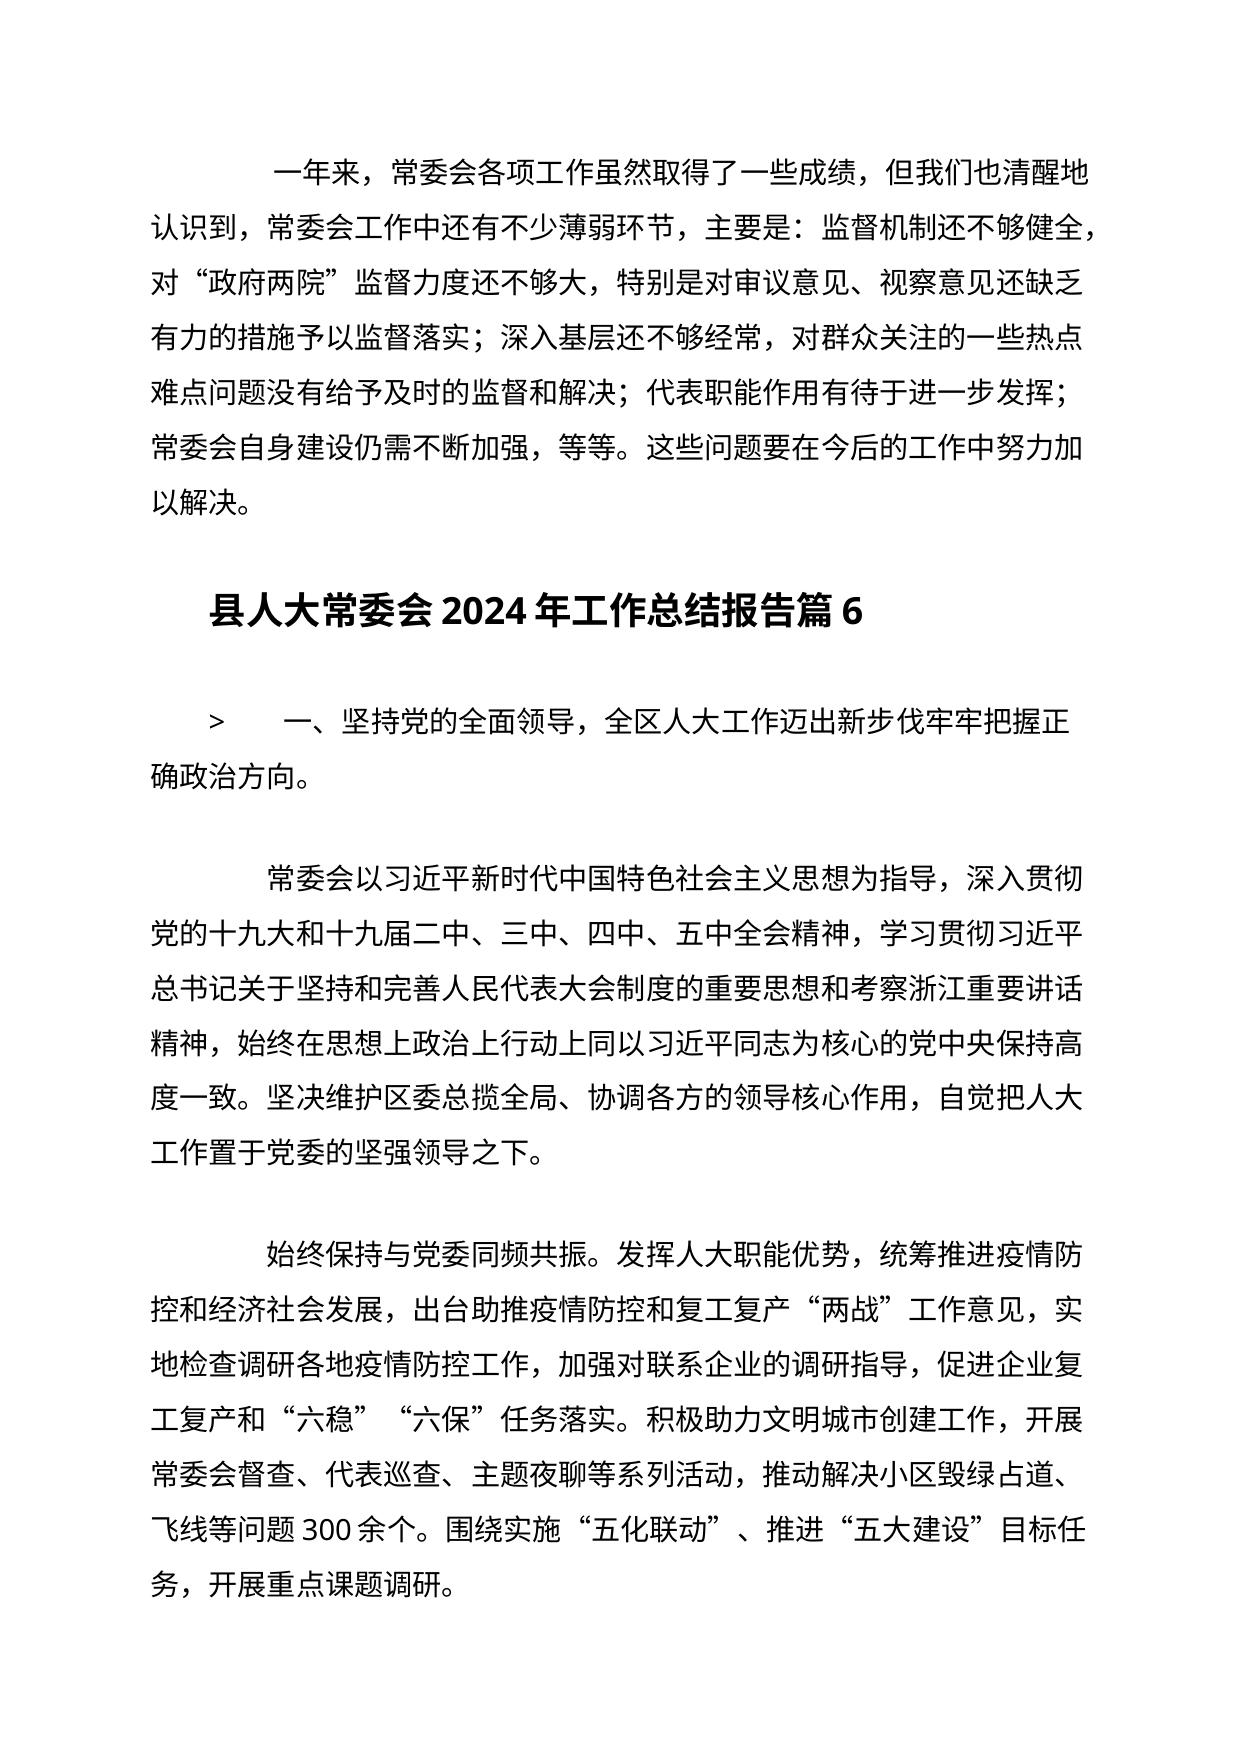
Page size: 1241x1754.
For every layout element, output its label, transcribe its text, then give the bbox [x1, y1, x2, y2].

text 始终保持与党委同频共振。发挥人大职能优势，统筹推进疫情防控和经济社会发展，出台助推疫情防控和复工复产“两战”工作意见，实地检查调研各地疫情防控工作，加强对联系企业的调研指导，促进企业复工复产和“六稳”“六保”任务落实。积极助力文明城市创建工作，开展常委会督查、代表巡查、主题夜聊等系列活动，推动解决小区毁绿占道、飞线等问题300余个。围绕实施“五化联动”、推进“五大建设”目标任务，开展重点课题调研。 [150, 1232, 1090, 1603]
text 常委会以习近平新时代中国特色社会主义思想为指导，深入贯彻党的十九大和十九届二中、三中、四中、五中全会精神，学习贯彻习近平总书记关于坚持和完善人民代表大会制度的重要思想和考察浙江重要讲话精神，始终在思想上政治上行动上同以习近平同志为核心的党中央保持高度一致。坚决维护区委总揽全局、协调各方的领导核心作用，自觉把人大工作置于党委的坚强领导之下。 [150, 856, 1090, 1172]
text 县人大常委会2024年工作总结报告篇6 [150, 581, 1090, 636]
text > 一、坚持党的全面领导，全区人大工作迈出新步伐牢牢把握正确政治方向。 [150, 699, 1090, 796]
text 一年来，常委会各项工作虽然取得了一些成绩，但我们也清醒地认识到，常委会工作中还有不少薄弱环节，主要是：监督机制还不够健全，对“政府两院”监督力度还不够大，特别是对审议意见、视察意见还缺乏有力的措施予以监督落实；深入基层还不够经常，对群众关注的一些热点难点问题没有给予及时的监督和解决；代表职能作用有待于进一步发挥；常委会自身建设仍需不断加强，等等。这些问题要在今后的工作中努力加以解决。 [150, 150, 1090, 522]
